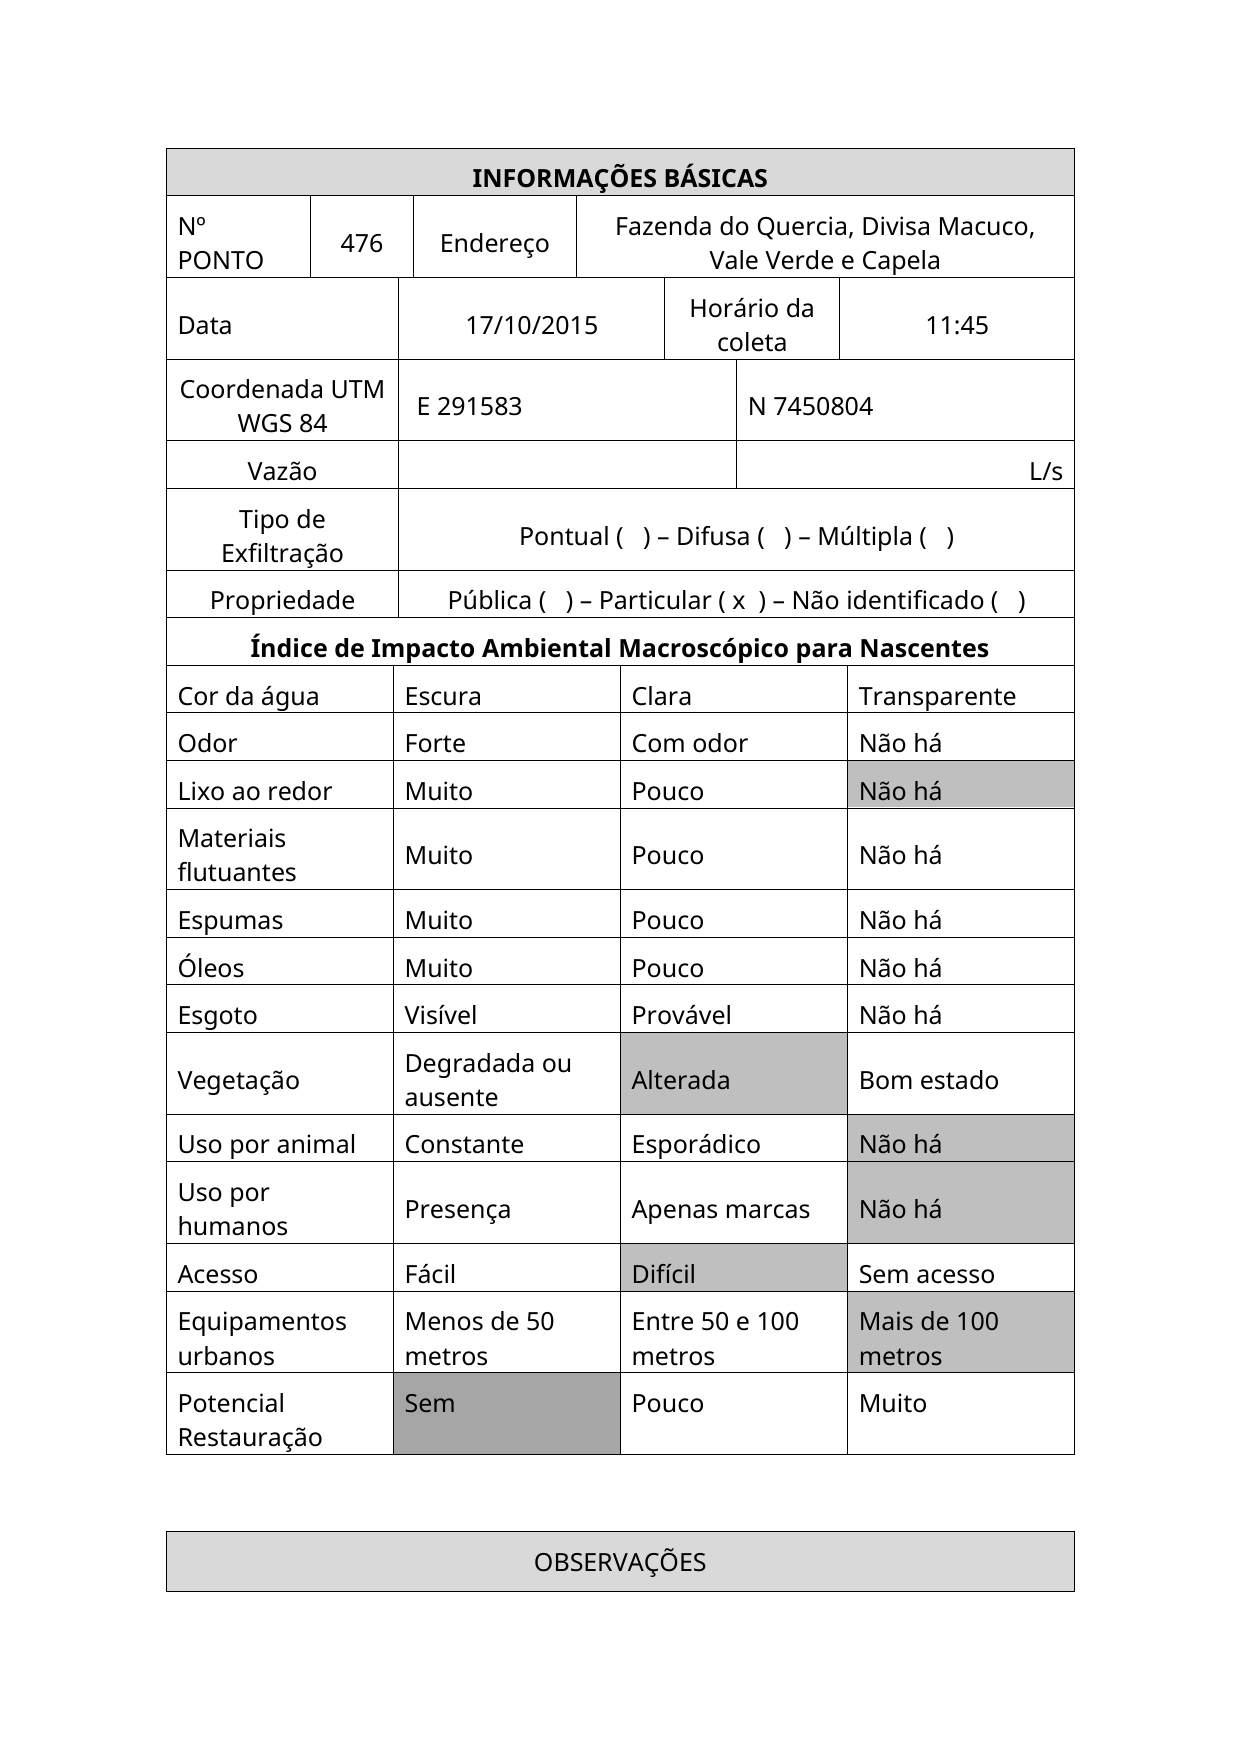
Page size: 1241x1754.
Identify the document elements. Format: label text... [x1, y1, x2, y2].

table_cell Pública ( ) – Particular ( x ) – Não identificado ( ) [399, 571, 1074, 617]
table_cell Endereço [414, 196, 576, 277]
table_cell L/s [737, 441, 1074, 488]
table_header INFORMAÇÕES BÁSICAS [167, 149, 1074, 195]
table_cell Degradada ou ausente [394, 1033, 620, 1114]
table_cell Sem [394, 1373, 620, 1454]
table_cell Espumas [167, 890, 393, 937]
table_cell Visível [394, 985, 620, 1032]
table_cell Fazenda do Quercia, Divisa Macuco, Vale Verde e Capela [577, 196, 1074, 277]
table_cell N 7450804 [737, 360, 1074, 440]
table_cell Pouco [621, 890, 847, 937]
table_cell Esporádico [621, 1115, 847, 1161]
table_cell Tipo de Exfiltração [167, 489, 398, 569]
table_cell Esgoto [167, 985, 393, 1032]
table_cell Não há [848, 985, 1074, 1032]
table_cell Sem acesso [848, 1244, 1074, 1291]
table_cell Muito [394, 938, 620, 984]
table_cell Uso por animal [167, 1115, 393, 1161]
table_cell Provável [621, 985, 847, 1032]
table_cell Uso por humanos [167, 1162, 393, 1243]
table_cell Acesso [167, 1244, 393, 1291]
table_cell E 291583 [399, 360, 736, 440]
table_cell Apenas marcas [621, 1162, 847, 1243]
table_cell Índice de Impacto Ambiental Macroscópico para Nascentes [167, 618, 1074, 665]
table_cell Clara [621, 666, 847, 712]
table_cell Muito [394, 761, 620, 807]
table_cell Não há [848, 809, 1074, 889]
table_cell Não há [848, 1162, 1074, 1243]
table_cell Pouco [621, 1373, 847, 1454]
table_cell Escura [394, 666, 620, 712]
table_cell Difícil [621, 1244, 847, 1291]
table_cell Não há [848, 1115, 1074, 1161]
table_cell Bom estado [848, 1033, 1074, 1114]
table_cell Potencial Restauração [167, 1373, 393, 1454]
table_cell Não há [848, 890, 1074, 937]
table_cell Pouco [621, 761, 847, 807]
table_cell Não há [848, 761, 1074, 807]
table_cell Presença [394, 1162, 620, 1243]
table_cell Fácil [394, 1244, 620, 1291]
table_cell Muito [848, 1373, 1074, 1454]
table_cell Muito [394, 809, 620, 889]
table_cell Data [167, 278, 398, 358]
table_cell Pouco [621, 938, 847, 984]
table_header OBSERVAÇÕES [167, 1532, 1074, 1591]
table_cell Pontual ( ) – Difusa ( ) – Múltipla ( ) [399, 489, 1074, 569]
table_cell 11:45 [840, 278, 1074, 358]
table_cell Mais de 100 metros [848, 1292, 1074, 1372]
table_cell Forte [394, 713, 620, 760]
table_cell Alterada [621, 1033, 847, 1114]
table_cell Cor da água [167, 666, 393, 712]
table_cell Propriedade [167, 571, 398, 617]
table_cell 17/10/2015 [399, 278, 664, 358]
table_cell 476 [311, 196, 413, 277]
table_cell [399, 441, 736, 488]
table_cell Odor [167, 713, 393, 760]
table_cell Não há [848, 938, 1074, 984]
table_cell Pouco [621, 809, 847, 889]
table_cell Não há [848, 713, 1074, 760]
table_cell Constante [394, 1115, 620, 1161]
table_cell Entre 50 e 100 metros [621, 1292, 847, 1372]
table_cell Materiais flutuantes [167, 809, 393, 889]
table_cell Menos de 50 metros [394, 1292, 620, 1372]
table_cell Nº PONTO [167, 196, 310, 277]
table_cell Com odor [621, 713, 847, 760]
table_cell Coordenada UTM WGS 84 [167, 360, 398, 440]
table_cell Óleos [167, 938, 393, 984]
table_cell Vazão [167, 441, 398, 488]
table_cell Equipamentos urbanos [167, 1292, 393, 1372]
table_cell Muito [394, 890, 620, 937]
table_cell Horário da coleta [665, 278, 839, 358]
table_cell Transparente [848, 666, 1074, 712]
table_cell Lixo ao redor [167, 761, 393, 807]
table_cell Vegetação [167, 1033, 393, 1114]
